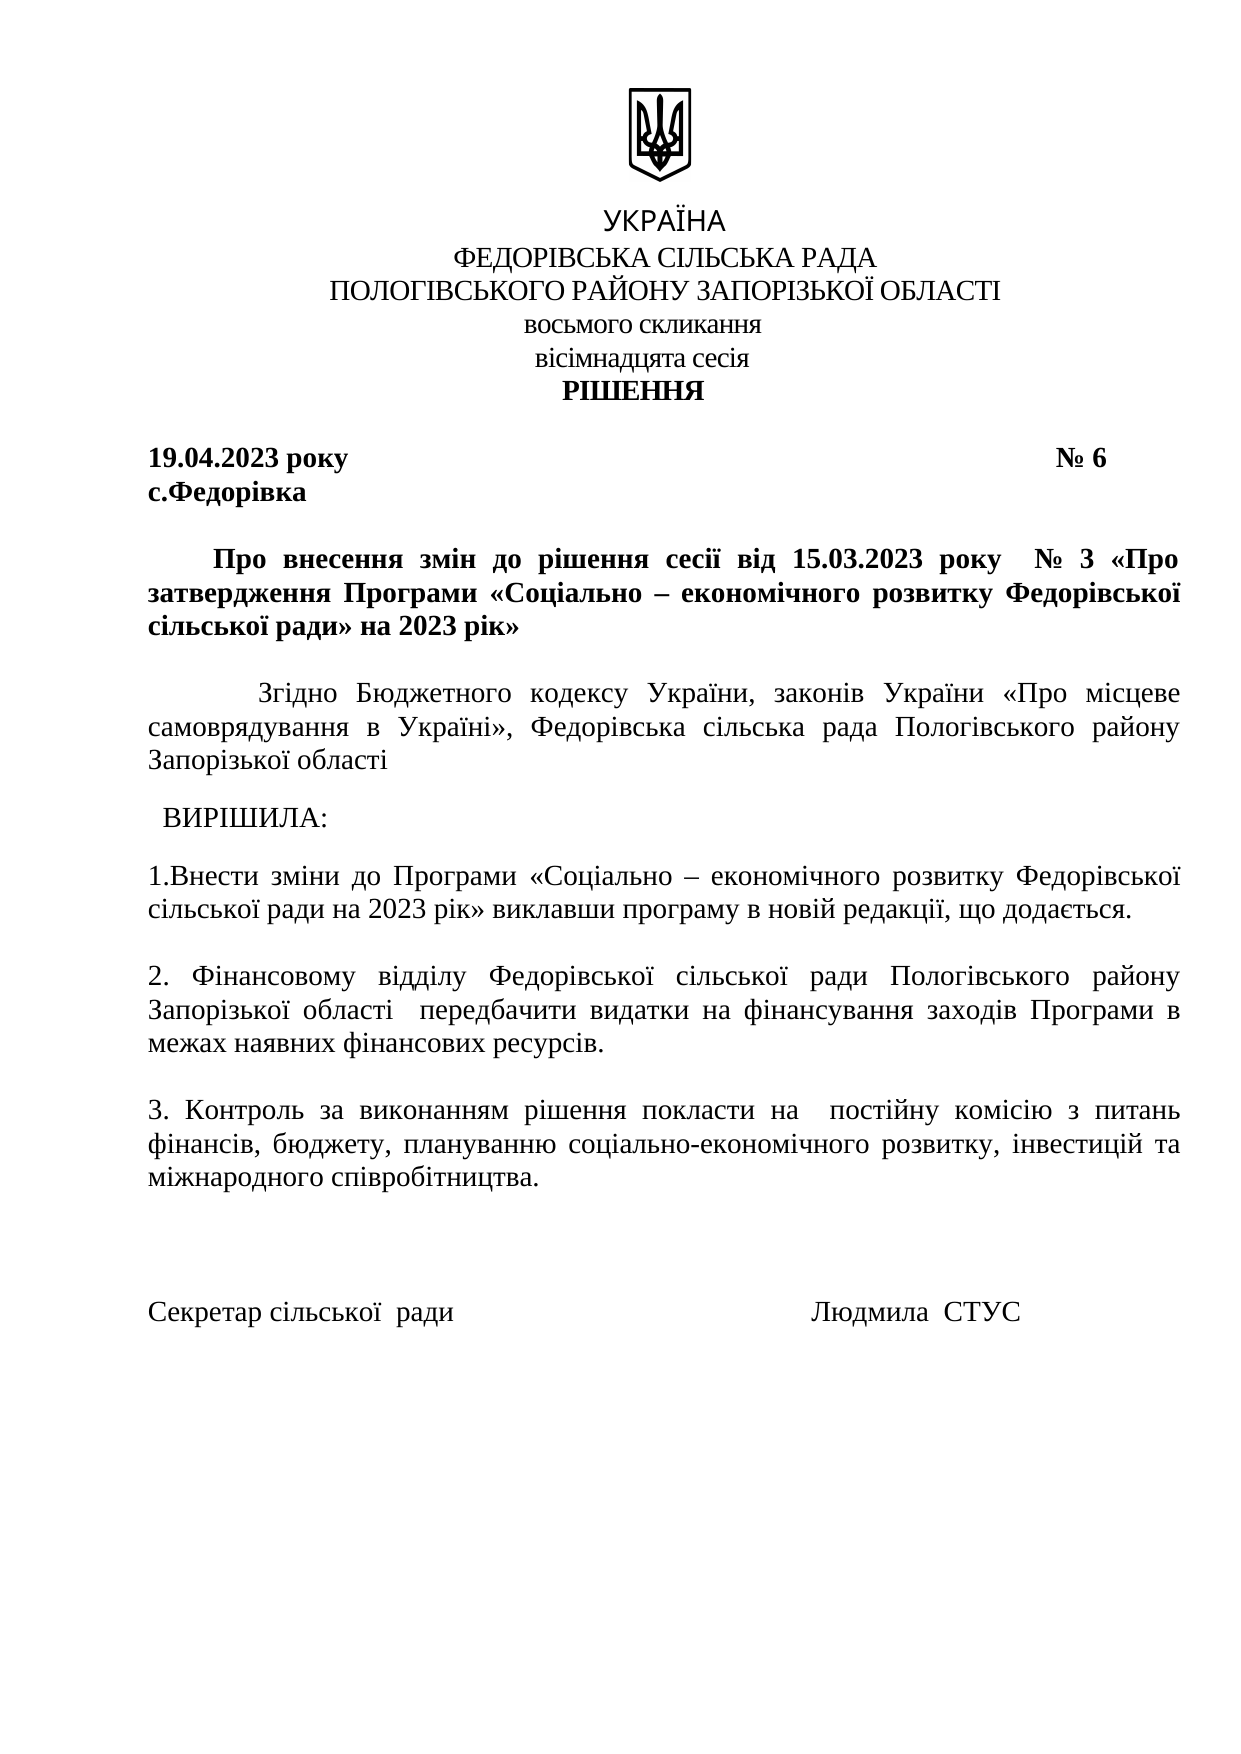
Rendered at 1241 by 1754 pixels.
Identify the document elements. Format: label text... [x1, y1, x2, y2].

text УКРАЇНА [148, 200, 1181, 240]
text 3. Контроль за виконанням рішення покласти на постійну комісію з питань фінансів, бюджету, плануванню соціально-економічного розвитку, інвестицій та міжнародного співробітництва. [148, 1092, 1181, 1193]
text ВИРІШИЛА: [148, 800, 1181, 833]
text с.Федорівка [148, 474, 1181, 508]
text восьмого скликання [479, 307, 1181, 340]
text 19.04.2023 року № 6 [148, 441, 1181, 474]
text Секретар сільської ради Людмила СТУС [148, 1294, 1181, 1327]
text ПОЛОГІВСЬКОГО РАЙОНУ ЗАПОРІЗЬКОЇ ОБЛАСТІ [149, 273, 1181, 307]
text ФЕДОРІВСЬКА СІЛЬСЬКА РАДА [149, 240, 1181, 273]
text Про внесення змін до рішення сесії від 15.03.2023 року № 3 «Про затвердження Програми «Соціально – економічного розвитку Федорівської сільської ради» на 2023 рік» [148, 541, 1181, 642]
text вісімнадцята сесія [148, 340, 1181, 373]
text РІШЕННЯ [148, 373, 1181, 407]
text 2. Фінансовому відділу Федорівської сільської ради Пологівського району Запорізької області передбачити видатки на фінансування заходів Програми в межах наявних фінансових ресурсів. [148, 958, 1181, 1059]
text 1.Внести зміни до Програми «Соціально – економічного розвитку Федорівської сільської ради на 2023 рік» виклавши програму в новій редакції, що додається. [148, 858, 1181, 925]
picture [628, 88, 692, 182]
text Згідно Бюджетного кодексу України, законів України «Про місцеве самоврядування в Україні», Федорівська сільська рада Пологівського району Запорізької області [148, 675, 1181, 776]
